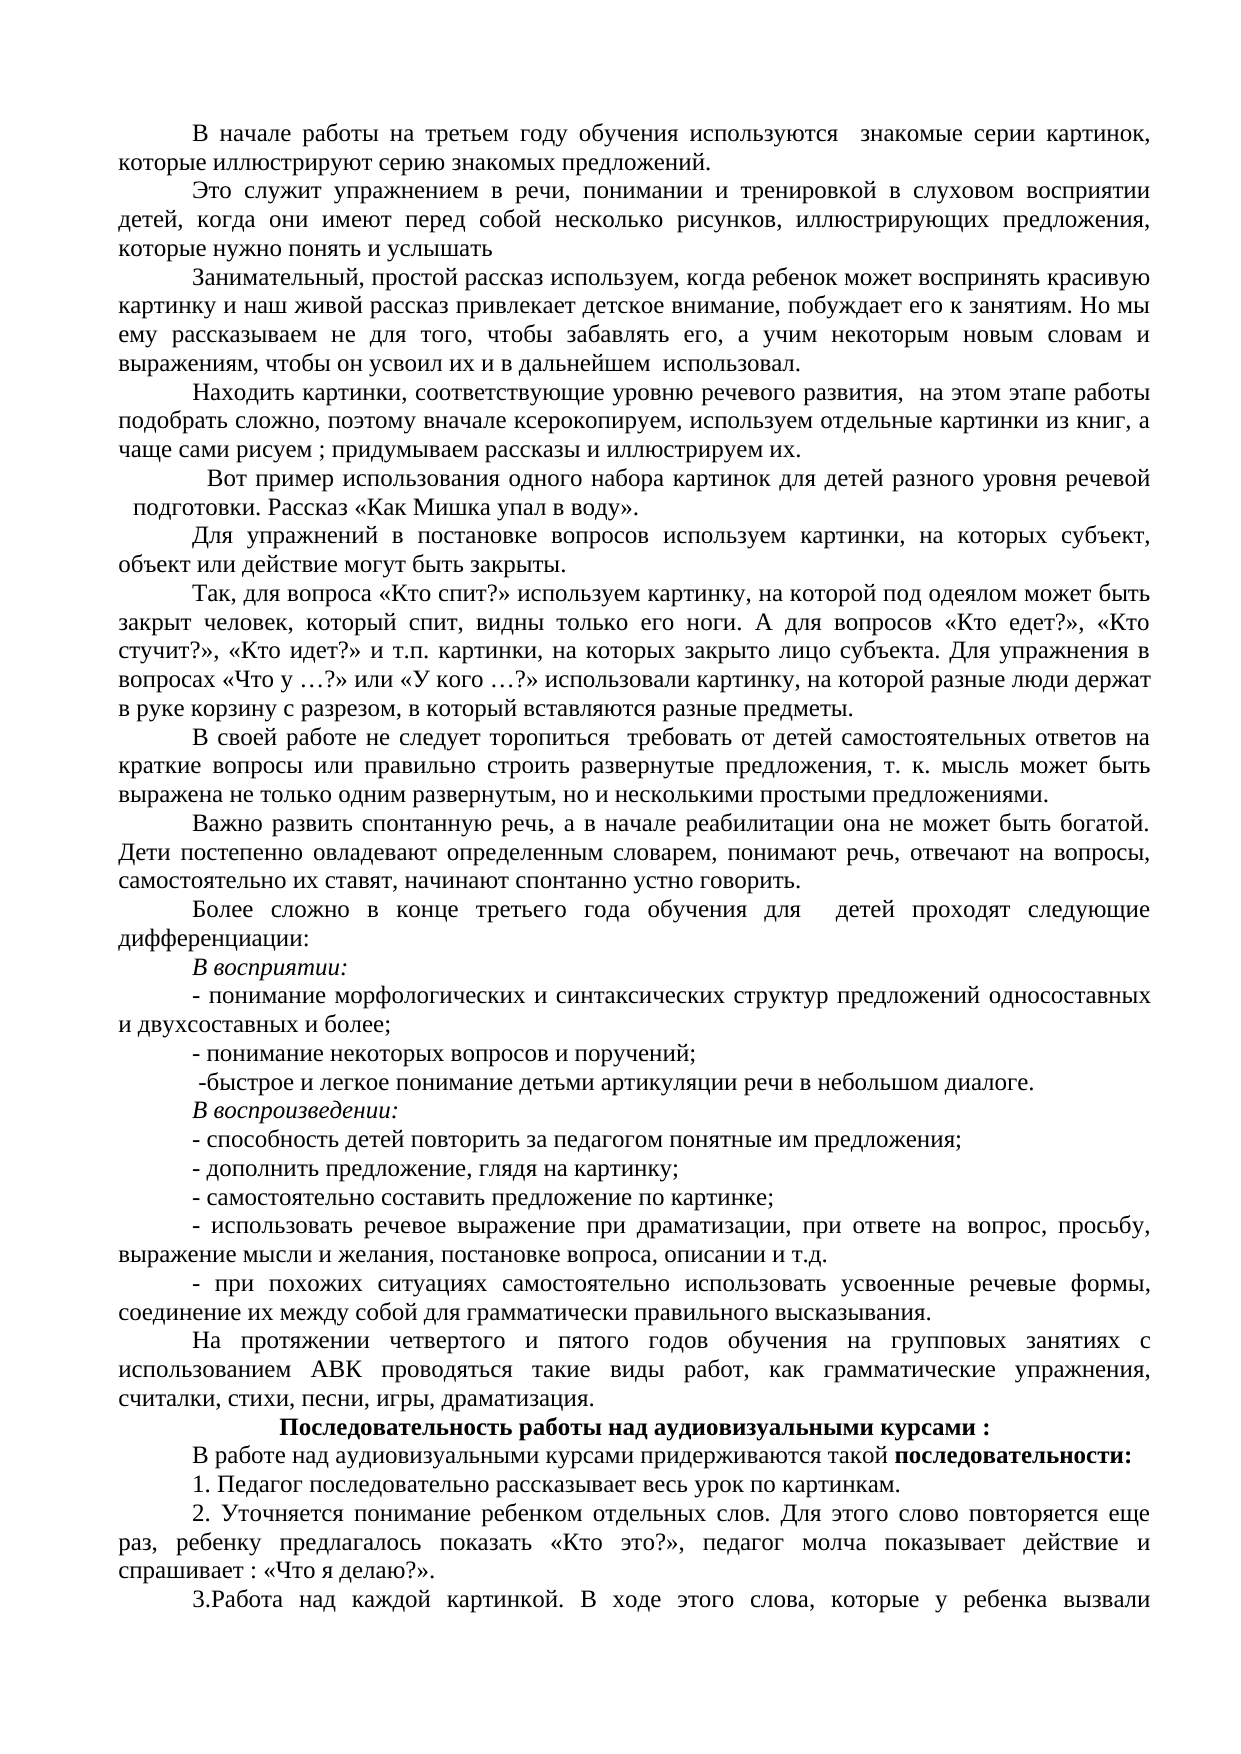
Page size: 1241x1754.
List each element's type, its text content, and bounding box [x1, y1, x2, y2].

text 1. Педагог последовательно рассказывает весь урок по картинкам. [118, 1469, 1152, 1498]
text Более сложно в конце третьего года обучения для детей проходят следующие дифференциации: [118, 894, 1152, 952]
text На протяжении четвертого и пятого годов обучения на групповых занятиях с использованием АВК проводяться такие виды работ, как грамматические упражнения, считалки, стихи, песни, игры, драматизация. [118, 1326, 1152, 1412]
text Последовательность работы над аудиовизуальными курсами : [118, 1412, 1152, 1441]
text Вот пример использования одного набора картинок для детей разного уровня речевой подготовки. Рассказ «Как Мишка упал в воду». [133, 463, 1152, 521]
text Для упражнений в постановке вопросов используем картинки, на которых субъект, объект или действие могут быть закрыты. [118, 521, 1152, 578]
text В работе над аудиовизуальными курсами придерживаются такой последовательности: [118, 1441, 1152, 1469]
text В воспроизведении: [118, 1096, 1152, 1124]
text - использовать речевое выражение при драматизации, при ответе на вопрос, просьбу, выражение мысли и желания, постановке вопроса, описании и т.д. [118, 1211, 1152, 1268]
text Это служит упражнением в речи, понимании и тренировкой в слуховом восприятии детей, когда они имеют перед собой несколько рисунков, иллюстрирующих предложения, которые нужно понять и услышать [118, 176, 1152, 262]
text - понимание морфологических и синтаксических структур предложений односоставных и двухсоставных и более; [118, 981, 1152, 1038]
text Занимательный, простой рассказ используем, когда ребенок может воспринять красивую картинку и наш живой рассказ привлекает детское внимание, побуждает его к занятиям. Но мы ему рассказываем не для того, чтобы забавлять его, а учим некоторым новым словам и выражениям, чтобы он усвоил их и в дальнейшем использовал. [118, 262, 1152, 377]
text - способность детей повторить за педагогом понятные им предложения; [118, 1124, 1152, 1153]
text - понимание некоторых вопросов и поручений; [118, 1038, 1152, 1067]
text - дополнить предложение, глядя на картинку; [118, 1153, 1152, 1182]
text В своей работе не следует торопиться требовать от детей самостоятельных ответов на краткие вопросы или правильно строить развернутые предложения, т. к. мысль может быть выражена не только одним развернутым, но и несколькими простыми предложениями. [118, 722, 1152, 808]
text В восприятии: [118, 952, 1152, 981]
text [118, 1584, 1152, 1613]
text -быстрое и легкое понимание детьми артикуляции речи в небольшом диалоге. [118, 1067, 1152, 1096]
text Важно развить спонтанную речь, а в начале реабилитации она не может быть богатой. Дети постепенно овладевают определенным словарем, понимают речь, отвечают на вопросы, самостоятельно их ставят, начинают спонтанно устно говорить. [118, 808, 1152, 894]
text В начале работы на третьем году обучения используются знакомые серии картинок, которые иллюстрируют серию знакомых предложений. [118, 118, 1152, 176]
text Так, для вопроса «Кто спит?» используем картинку, на которой под одеялом может быть закрыт человек, который спит, видны только его ноги. А для вопросов «Кто едет?», «Кто стучит?», «Кто идет?» и т.п. картинки, на которых закрыто лицо субъекта. Для упражнения в вопросах «Что у …?» или «У кого …?» использовали картинку, на которой разные люди держат в руке корзину с разрезом, в который вставляются разные предметы. [118, 578, 1152, 722]
text - при похожих ситуациях самостоятельно использовать усвоенные речевые формы, соединение их между собой для грамматически правильного высказывания. [118, 1268, 1152, 1326]
text - самостоятельно составить предложение по картинке; [118, 1182, 1152, 1211]
text Находить картинки, соответствующие уровню речевого развития, на этом этапе работы подобрать сложно, поэтому вначале ксерокопируем, используем отдельные картинки из книг, а чаще сами рисуем ; придумываем рассказы и иллюстрируем их. [118, 377, 1152, 463]
text 2. Уточняется понимание ребенком отдельных слов. Для этого слово повторяется еще раз, ребенку предлагалось показать «Кто это?», педагог молча показывает действие и спрашивает : «Что я делаю?». [118, 1498, 1152, 1584]
